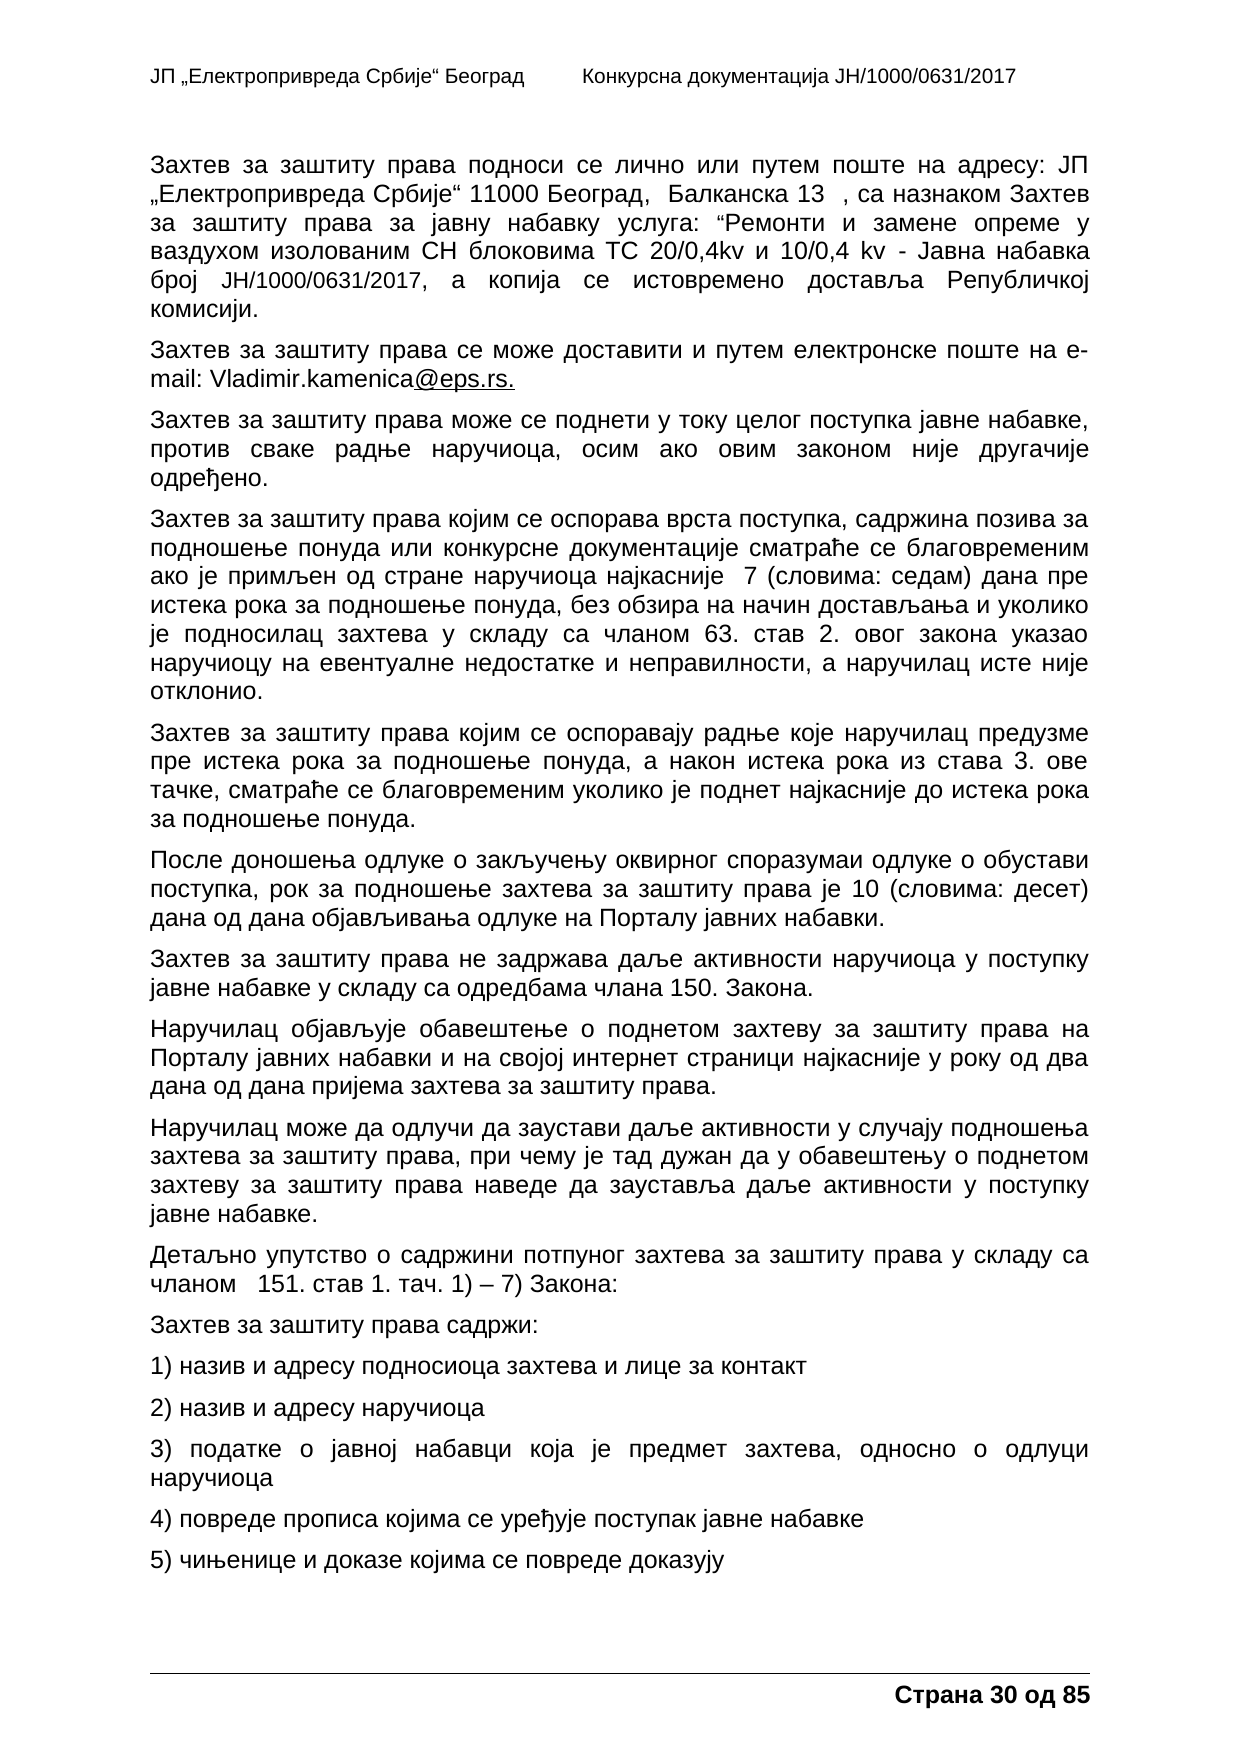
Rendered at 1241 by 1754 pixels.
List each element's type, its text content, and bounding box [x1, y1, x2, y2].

text 3) податке о јавној набавци која је предмет захтева, односно о одлуци наручиоца [150, 1434, 1090, 1491]
text Захтев за заштиту права којим се оспорава врста поступка, садржина позива за подношење понуда или конкурсне документације сматраће се благовременим ако је примљен од стране наручиоца најкасније 7 (словима: седам) дана пре истека рока за подношење понуда, без обзира на начин достављања и уколико је подносилац захтева у складу са чланом 63. став 2. овог закона указао наручиоцу на евентуалне недостатке и неправилности, а наручилац исте није отклонио. [150, 504, 1090, 705]
text Захтев за заштиту права се може доставити и путем електронске поште на e-mail: Vladimir.kamenica@eps.rs. [150, 335, 1090, 392]
text После доношења одлуке о закључењу оквирног споразумаи одлуке о обустави поступка, рок за подношење захтева за заштиту права је 10 (словима: десет) дана од дана објављивања одлуке на Порталу јавних набавки. [150, 845, 1090, 931]
text Захтев за заштиту права не задржава даље активности наручиоца у поступку јавне набавке у складу са одредбама члана 150. Закона. [150, 944, 1090, 1001]
text Детаљно упутство о садржини потпуног захтева за заштиту права у складу са чланом 151. став 1. тач. 1) – 7) Закона: [150, 1240, 1090, 1297]
text 2) назив и адресу наручиоца [150, 1392, 1090, 1421]
text Наручилац објављује обавештење о поднетом захтеву за заштиту права на Порталу јавних набавки и на својој интернет страници најкасније у року од два дана од дана пријема захтева за заштиту права. [150, 1014, 1090, 1100]
text 1) назив и адресу подносиоца захтева и лице за контакт [150, 1351, 1090, 1380]
text 4) повреде прописа којима се уређује поступак јавне набавке [150, 1504, 1090, 1532]
text Захтев за заштиту права садржи: [150, 1310, 1090, 1339]
text Захтев за заштиту права може се поднети у току целог поступка јавне набавке, против сваке радње наручиоца, осим ако овим законом није другачије одређено. [150, 405, 1090, 491]
text Захтев за заштиту права којим се оспоравају радње које наручилац предузме пре истека рока за подношење понуда, а након истека рока из става 3. ове тачке, сматраће се благовременим уколико је поднет најкасније до истека рока за подношење понуда. [150, 717, 1090, 832]
text Наручилац може да одлучи да заустави даље активности у случају подношења захтева за заштиту права, при чему је тад дужан да у обавештењу о поднетом захтеву за заштиту права наведе да зауставља даље активности у поступку јавне набавке. [150, 1112, 1090, 1227]
text Захтев за заштиту права подноси се лично или путем поште на адресу: ЈП „Електропривреда Србије“ 11000 Београд, Балканска 13 , са назнаком Захтев за заштиту права за јавну набавку услуга: “Ремонти и замене опреме у ваздухом изолованим СН блоковима ТС 20/0,4kv и 10/0,4 kv - Јавна набавка број ЈН/1000/0631/2017, а копија се истовремено доставља Републичкој комисији. [150, 150, 1090, 322]
text 5) чињенице и доказе којима се повреде доказују [150, 1545, 1090, 1574]
